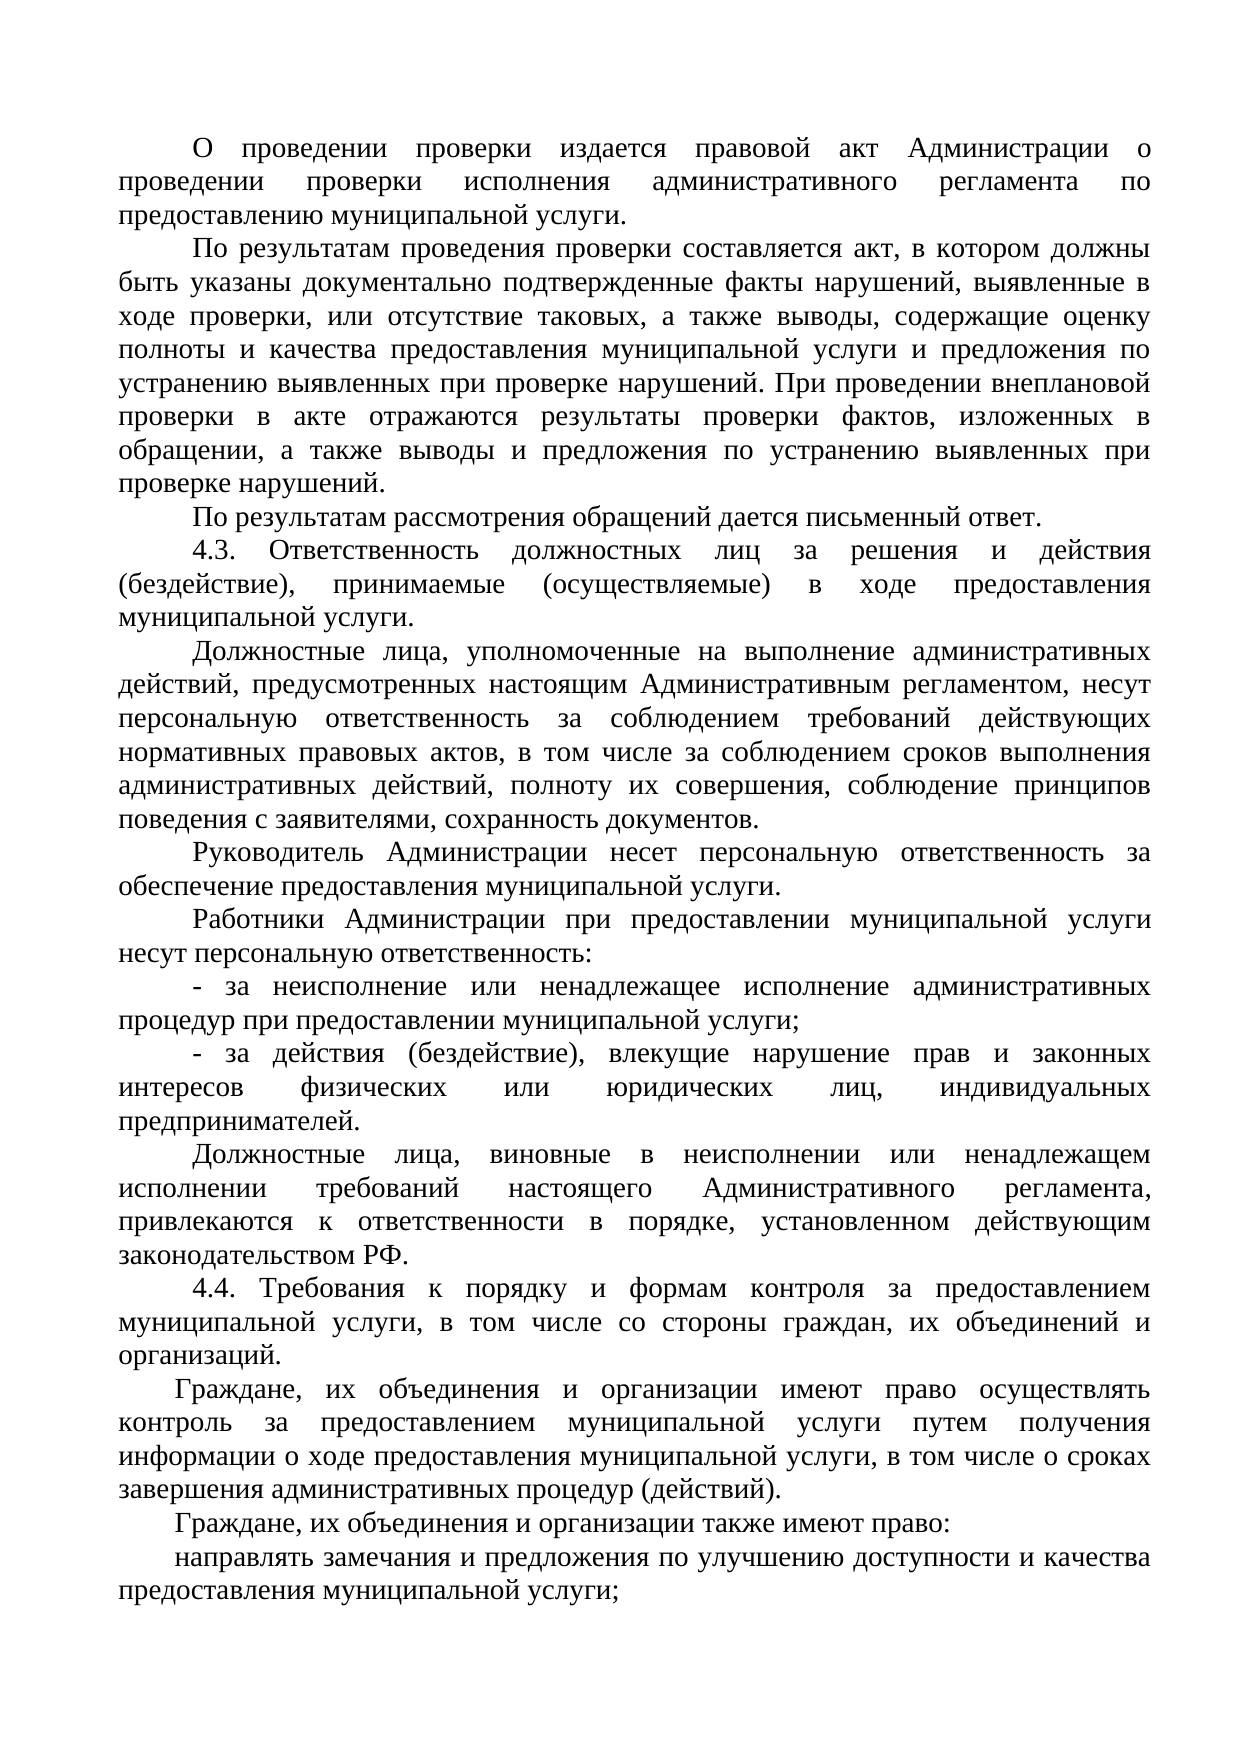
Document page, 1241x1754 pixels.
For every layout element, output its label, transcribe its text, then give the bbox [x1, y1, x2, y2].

text - за неисполнение или ненадлежащее исполнение административных процедур при предоставлении муниципальной услуги; [118, 968, 1152, 1036]
text 4.3. Ответственность должностных лиц за решения и действия (бездействие), принимаемые (осуществляемые) в ходе предоставления муниципальной услуги. [118, 532, 1152, 633]
text Должностные лица, уполномоченные на выполнение административных действий, предусмотренных настоящим Административным регламентом, несут персональную ответственность за соблюдением требований действующих нормативных правовых актов, в том числе за соблюдением сроков выполнения административных действий, полноту их совершения, соблюдение принципов поведения с заявителями, сохранность документов. [118, 633, 1152, 834]
text Работники Администрации при предоставлении муниципальной услуги несут персональную ответственность: [118, 901, 1152, 968]
text По результатам рассмотрения обращений дается письменный ответ. [118, 499, 1152, 532]
text О проведении проверки издается правовой акт Администрации о проведении проверки исполнения административного регламента по предоставлению муниципальной услуги. [118, 130, 1152, 231]
text Руководитель Администрации несет персональную ответственность за обеспечение предоставления муниципальной услуги. [118, 834, 1152, 901]
text Граждане, их объединения и организации имеют право осуществлять контроль за предоставлением муниципальной услуги путем получения информации о ходе предоставления муниципальной услуги, в том числе о сроках завершения административных процедур (действий). [118, 1371, 1152, 1505]
text 4.4. Требования к порядку и формам контроля за предоставлением муниципальной услуги, в том числе со стороны граждан, их объединений и организаций. [118, 1270, 1152, 1371]
text направлять замечания и предложения по улучшению доступности и качества предоставления муниципальной услуги; [118, 1539, 1152, 1606]
text - за действия (бездействие), влекущие нарушение прав и законных интересов физических или юридических лиц, индивидуальных предпринимателей. [118, 1036, 1152, 1136]
text По результатам проведения проверки составляется акт, в котором должны быть указаны документально подтвержденные факты нарушений, выявленные в ходе проверки, или отсутствие таковых, а также выводы, содержащие оценку полноты и качества предоставления муниципальной услуги и предложения по устранению выявленных при проверке нарушений. При проведении внеплановой проверки в акте отражаются результаты проверки фактов, изложенных в обращении, а также выводы и предложения по устранению выявленных при проверке нарушений. [118, 231, 1152, 499]
text Граждане, их объединения и организации также имеют право: [118, 1505, 1152, 1539]
text Должностные лица, виновные в неисполнении или ненадлежащем исполнении требований настоящего Административного регламента, привлекаются к ответственности в порядке, установленном действующим законодательством РФ. [118, 1136, 1152, 1270]
